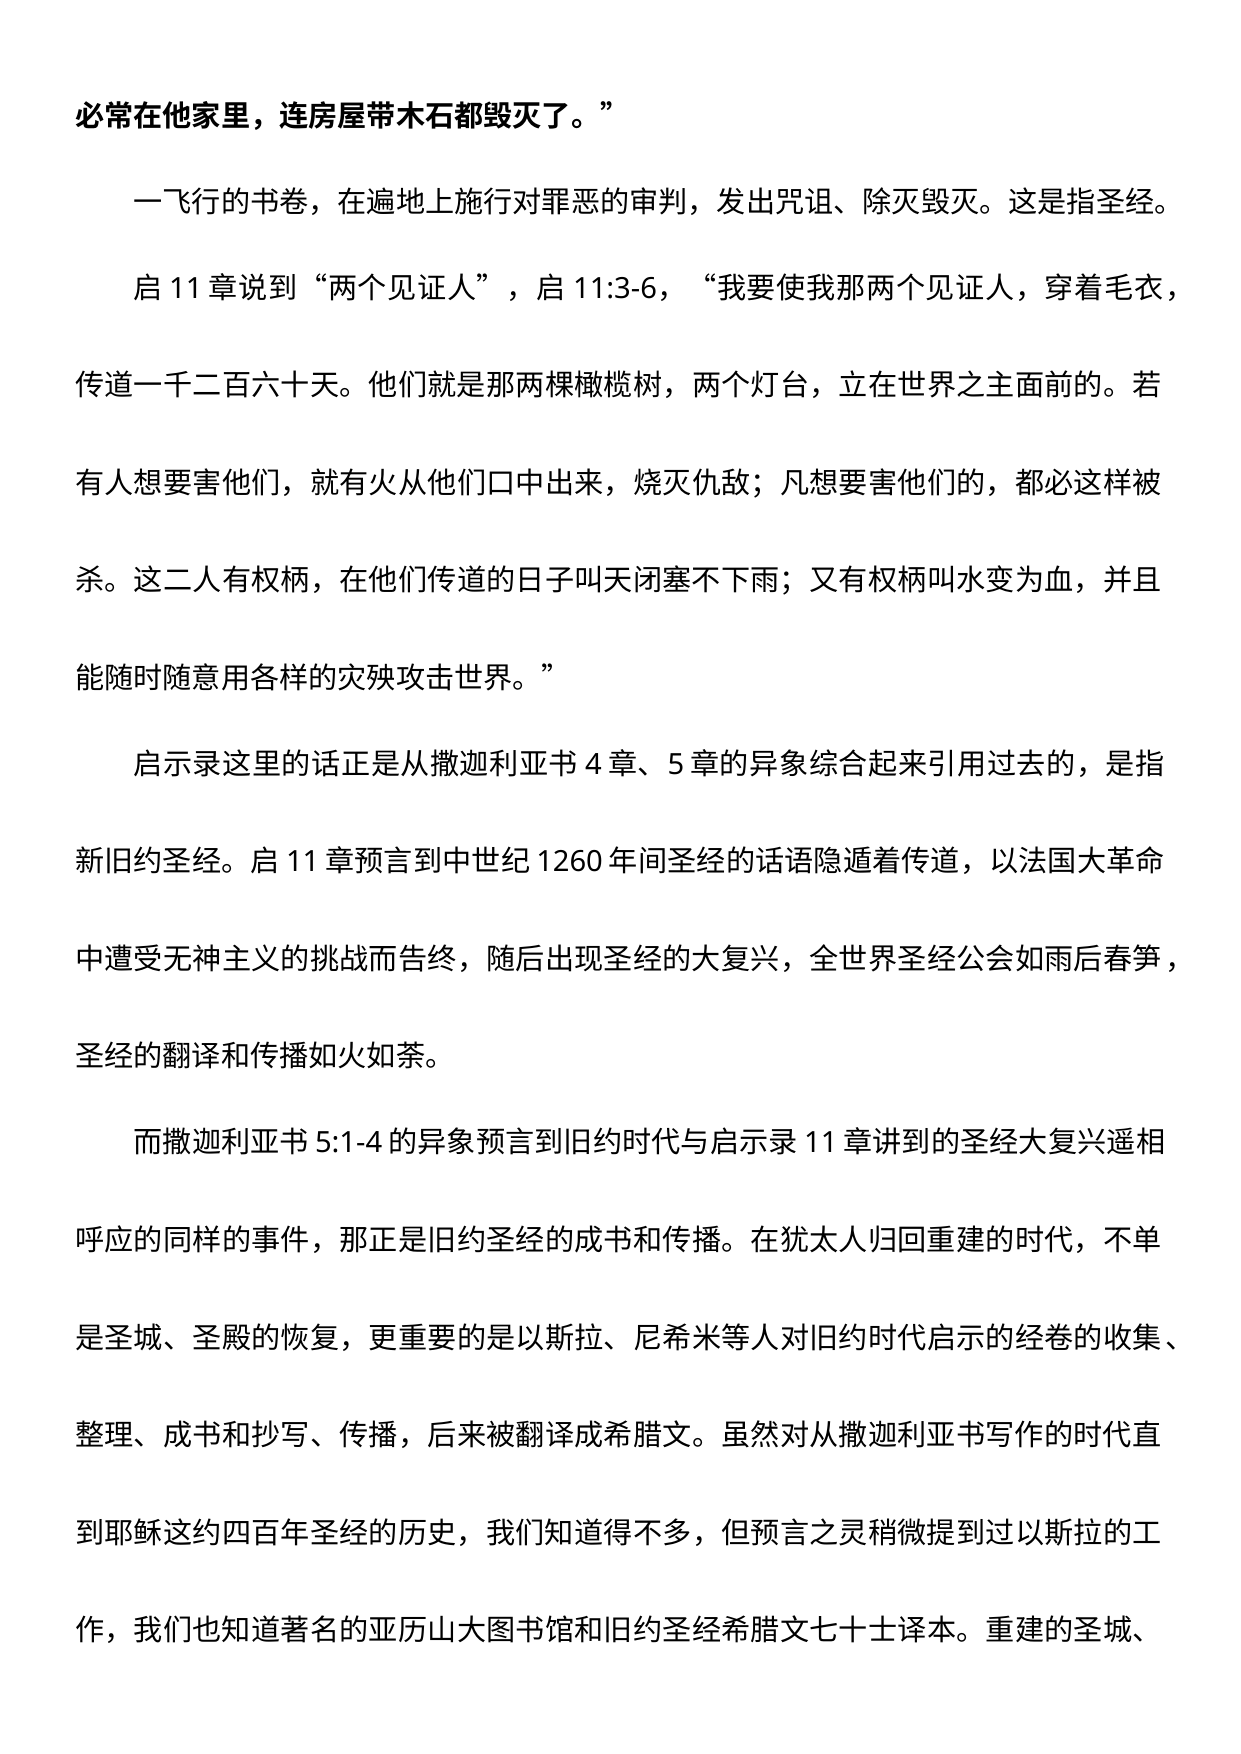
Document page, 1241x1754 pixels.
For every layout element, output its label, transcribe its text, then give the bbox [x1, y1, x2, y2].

text 启11章说到“两个见证人”，启11:3-6，“我要使我那两个见证人，穿着毛衣，传道一千二百六十天。他们就是那两棵橄榄树，两个灯台，立在世界之主面前的。若有人想要害他们，就有火从他们口中出来，烧灭仇敌；凡想要害他们的，都必这样被杀。这二人有权柄，在他们传道的日子叫天闭塞不下雨；又有权柄叫水变为血，并且能随时随意用各样的灾殃攻击世界。” [75, 253, 1165, 708]
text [75, 81, 1165, 146]
text 启示录这里的话正是从撒迦利亚书4章、5章的异象综合起来引用过去的，是指新旧约圣经。启11章预言到中世纪1260年间圣经的话语隐遁着传道，以法国大革命中遭受无神主义的挑战而告终，随后出现圣经的大复兴，全世界圣经公会如雨后春笋，圣经的翻译和传播如火如荼。 [75, 729, 1165, 1087]
text 一飞行的书卷，在遍地上施行对罪恶的审判，发出咒诅、除灭毁灭。这是指圣经。 [75, 167, 1165, 232]
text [75, 1108, 1165, 1660]
